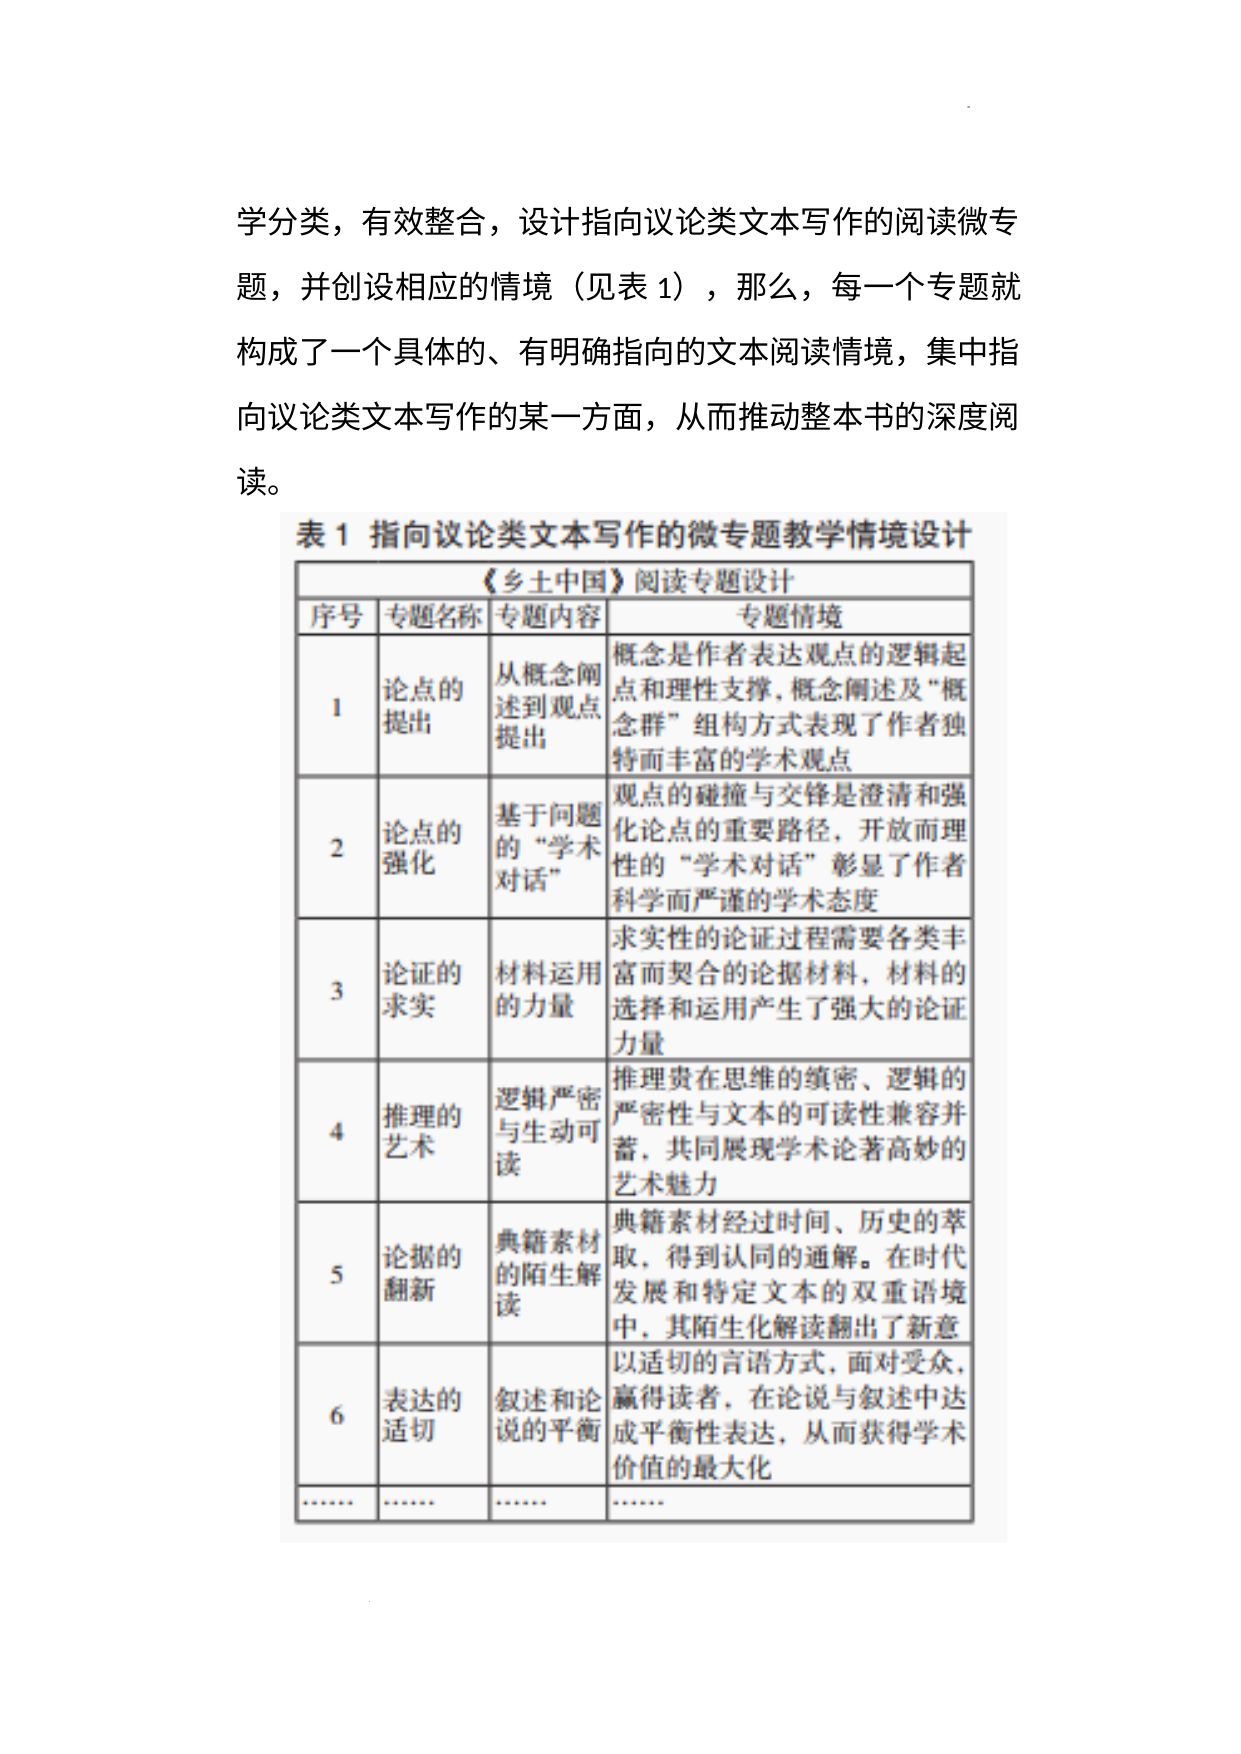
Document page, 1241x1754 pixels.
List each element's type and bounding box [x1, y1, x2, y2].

text [236, 187, 1022, 512]
picture [280, 512, 1008, 1543]
